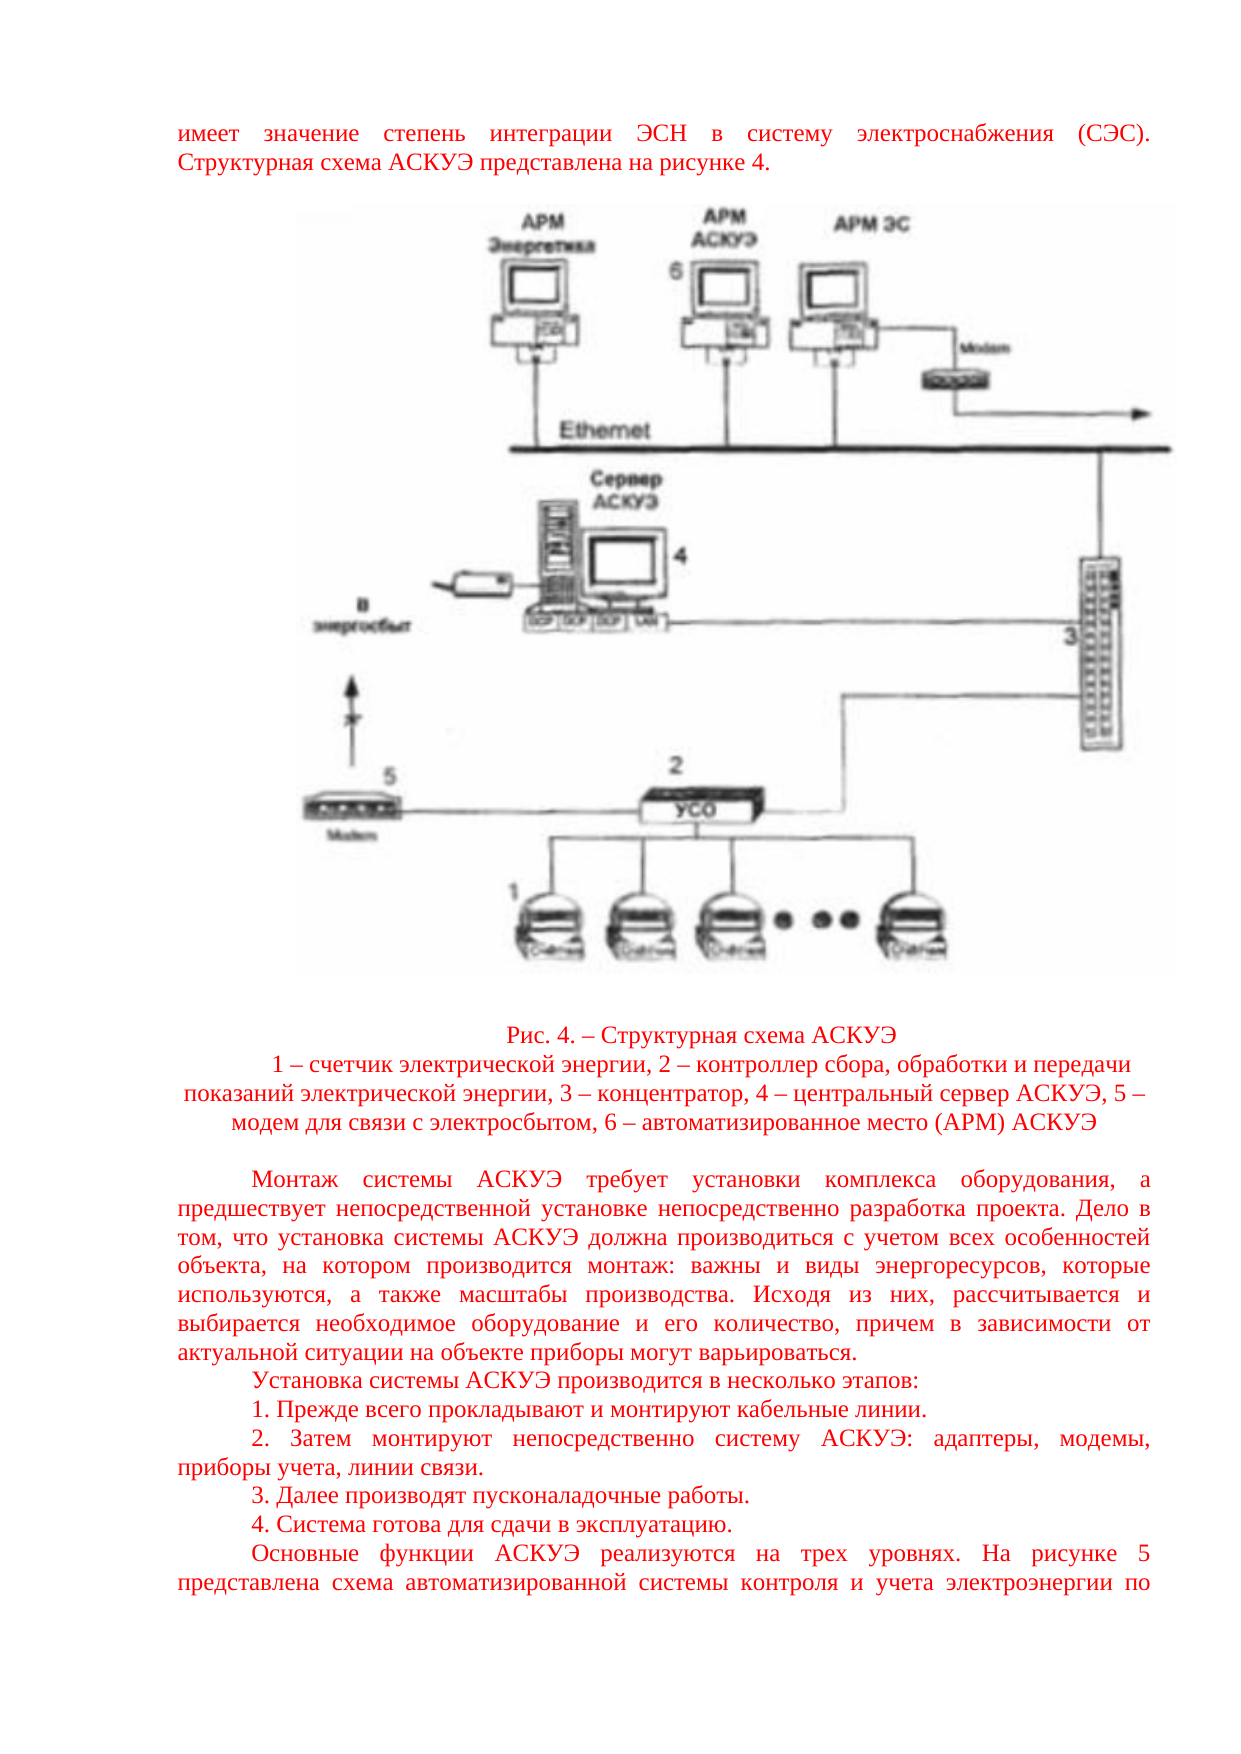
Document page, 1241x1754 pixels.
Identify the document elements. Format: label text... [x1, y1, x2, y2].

text 4. Система готова для сдачи в эксплуатацию. [177, 1509, 1152, 1538]
picture [251, 204, 1208, 992]
text Монтаж системы АСКУЭ требует установки комплекса оборудования, а предшествует непосредственной установке непосредственно разработка проекта. Дело в том, что установка системы АСКУЭ должна производиться с учетом всех особенностей объекта, на котором производится монтаж: важны и виды энергоресурсов, которые используются, а также масштабы производства. Исходя из них, рассчитывается и выбирается необходимое оборудование и его количество, причем в зависимости от актуальной ситуации на объекте приборы могут варьироваться. [177, 1164, 1152, 1365]
text 1 – счетчик электрической энергии, 2 – контроллер сбора, обработки и передачи показаний электрической энергии, 3 – концентратор, 4 – центральный сервер АСКУЭ, 5 – модем для связи с электросбытом, 6 – автоматизированное место (АРМ) АСКУЭ [177, 1049, 1152, 1135]
text Установка системы АСКУЭ производится в несколько этапов: [177, 1365, 1152, 1394]
text 1. Прежде всего прокладывают и монтируют кабельные линии. [177, 1394, 1152, 1423]
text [177, 1538, 1152, 1595]
text Рис. 4. – Структурная схема АСКУЭ [177, 1020, 1152, 1049]
text 2. Затем монтируют непосредственно систему АСКУЭ: адаптеры, модемы, приборы учета, линии связи. [177, 1423, 1152, 1480]
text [177, 118, 1152, 176]
text 3. Далее производят пусконаладочные работы. [177, 1480, 1152, 1509]
